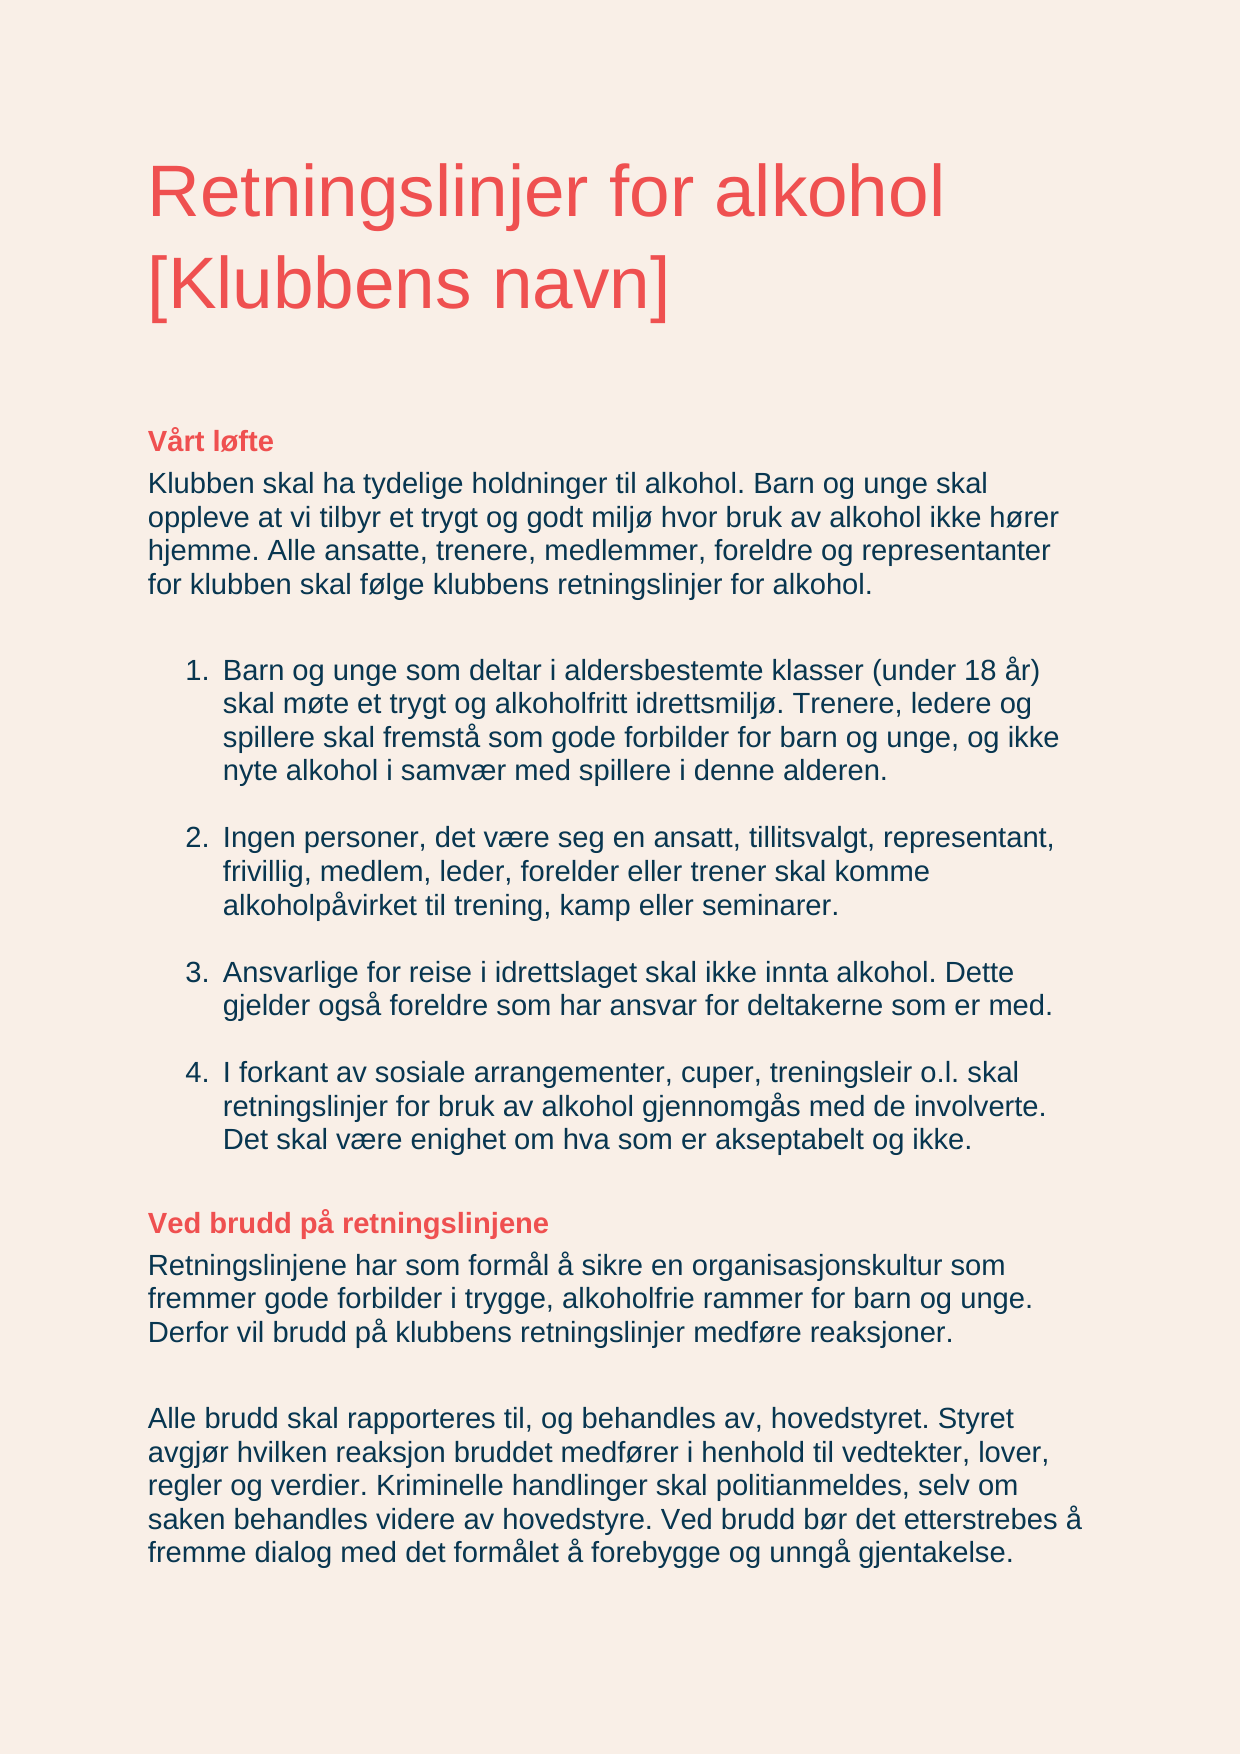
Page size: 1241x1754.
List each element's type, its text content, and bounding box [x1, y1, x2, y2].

list Ansvarlige for reise i idrettslaget skal ikke innta alkohol. Dette gjelder også foreldre som har ansvar for deltakerne som er med. [185, 955, 1093, 1022]
text Alle brudd skal rapporteres til, og behandles av, hovedstyret. Styret avgjør hvilken reaksjon bruddet medfører i henhold til vedtekter, lover, regler og verdier. Kriminelle handlinger skal politianmeldes, selv om saken behandles videre av hovedstyre. Ved brudd bør det etterstrebes å fremme dialog med det formålet å forebygge og unngå gjentakelse. [148, 1401, 1093, 1569]
text Retningslinjer for alkohol [148, 148, 1093, 231]
text Vårt løfte [148, 424, 1093, 458]
text Retningslinjene har som formål å sikre en organisasjonskultur som fremmer gode forbilder i trygge, alkoholfrie rammer for barn og unge. Derfor vil brudd på klubbens retningslinjer medføre reaksjoner. [148, 1248, 1093, 1349]
text Ved brudd på retningslinjene [148, 1206, 1093, 1240]
list Ingen personer, det være seg en ansatt, tillitsvalgt, representant, frivillig, medlem, leder, forelder eller trener skal komme alkoholpåvirket til trening, kamp eller seminarer. [185, 821, 1093, 921]
list Barn og unge som deltar i aldersbestemte klasser (under 18 år) skal møte et trygt og alkoholfritt idrettsmiljø. Trenere, ledere og spillere skal fremstå som gode forbilder for barn og unge, og ikke nyte alkohol i samvær med spillere i denne alderen. [185, 653, 1093, 787]
text [Klubbens navn] [148, 240, 1093, 324]
text Klubben skal ha tydelige holdninger til alkohol. Barn og unge skal oppleve at vi tilbyr et trygt og godt miljø hvor bruk av alkohol ikke hører hjemme. Alle ansatte, trenere, medlemmer, foreldre og representanter for klubben skal følge klubbens retningslinjer for alkohol. [148, 466, 1093, 600]
list I forkant av sosiale arrangementer, cuper, treningsleir o.l. skal retningslinjer for bruk av alkohol gjennomgås med de involverte. Det skal være enighet om hva som er akseptabelt og ikke. [185, 1055, 1093, 1156]
